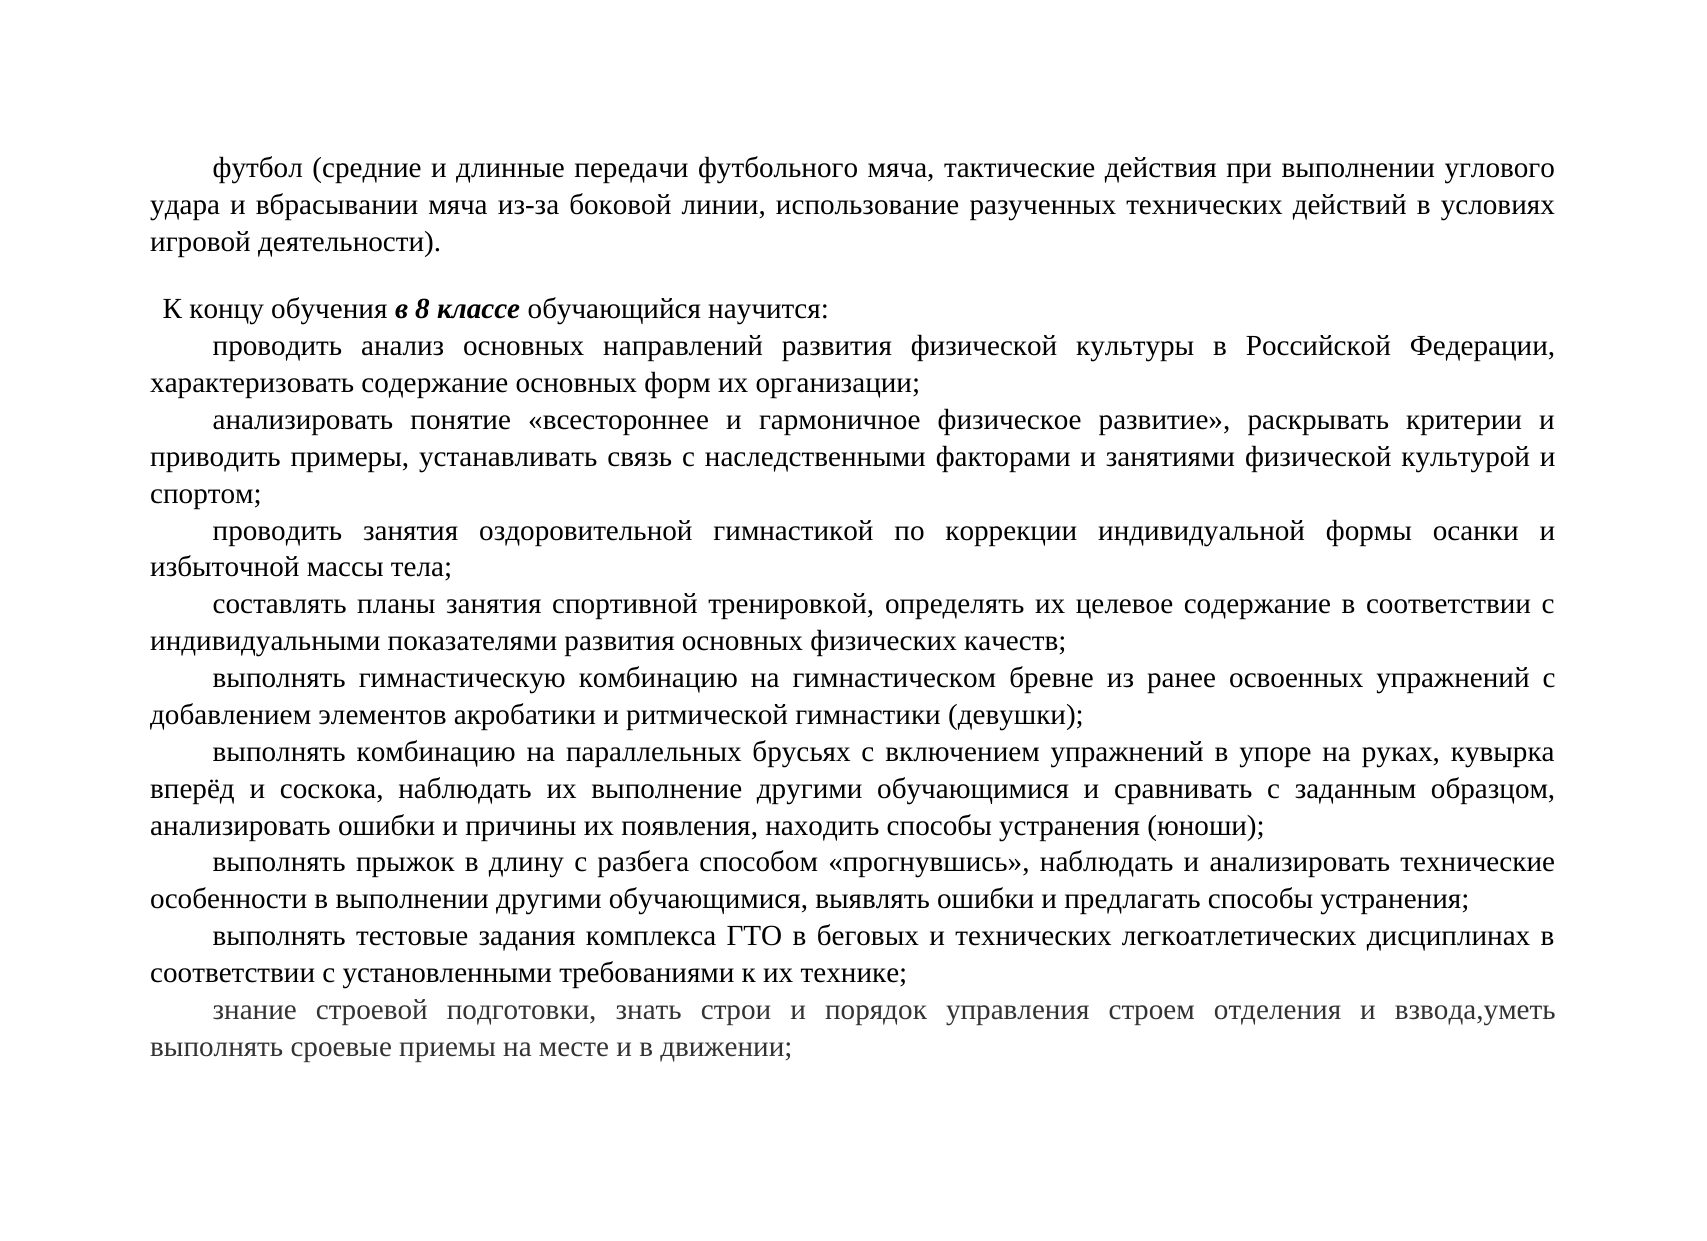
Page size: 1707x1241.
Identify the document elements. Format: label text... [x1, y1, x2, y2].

text выполнять комбинацию на параллельных брусьях с включением упражнений в упоре на руках, кувырка вперёд и соскока, наблюдать их выполнение другими обучающимися и сравнивать с заданным образцом, анализировать ошибки и причины их появления, находить способы устранения (юноши); [150, 734, 1557, 841]
text выполнять гимнастическую комбинацию на гимнастическом бревне из ранее освоенных упражнений с добавлением элементов акробатики и ритмической гимнастики (девушки); [150, 660, 1557, 731]
text знание строевой подготовки, знать строи и порядок управления строем отделения и взвода,уметь выполнять сроевые приемы на месте и в движении; [150, 992, 1557, 1062]
text проводить анализ основных направлений развития физической культуры в Российской Федерации, характеризовать содержание основных форм их организации; [150, 328, 1557, 399]
text выполнять тестовые задания комплекса ГТО в беговых и технических легкоатлетических дисциплинах в соответствии с установленными требованиями к их технике; [150, 918, 1557, 989]
text проводить занятия оздоровительной гимнастикой по коррекции индивидуальной формы осанки и избыточной массы тела; [150, 513, 1557, 583]
text составлять планы занятия спортивной тренировкой, определять их целевое содержание в соответствии с индивидуальными показателями развития основных физических качеств; [150, 586, 1557, 657]
text анализировать понятие «всестороннее и гармоничное физическое развитие», раскрывать критерии и приводить примеры, устанавливать связь с наследственными факторами и занятиями физической культурой и спортом; [150, 402, 1557, 509]
text выполнять прыжок в длину с разбега способом «прогнувшись», наблюдать и анализировать технические особенности в выполнении другими обучающимися, выявлять ошибки и предлагать способы устранения; [150, 844, 1557, 915]
text футбол (средние и длинные передачи футбольного мяча, тактические действия при выполнении углового удара и вбрасывании мяча из-за боковой линии, использование разученных технических действий в условиях игровой деятельности). [150, 150, 1557, 257]
text К концу обучения в 8 классе обучающийся научится: [162, 291, 1557, 325]
